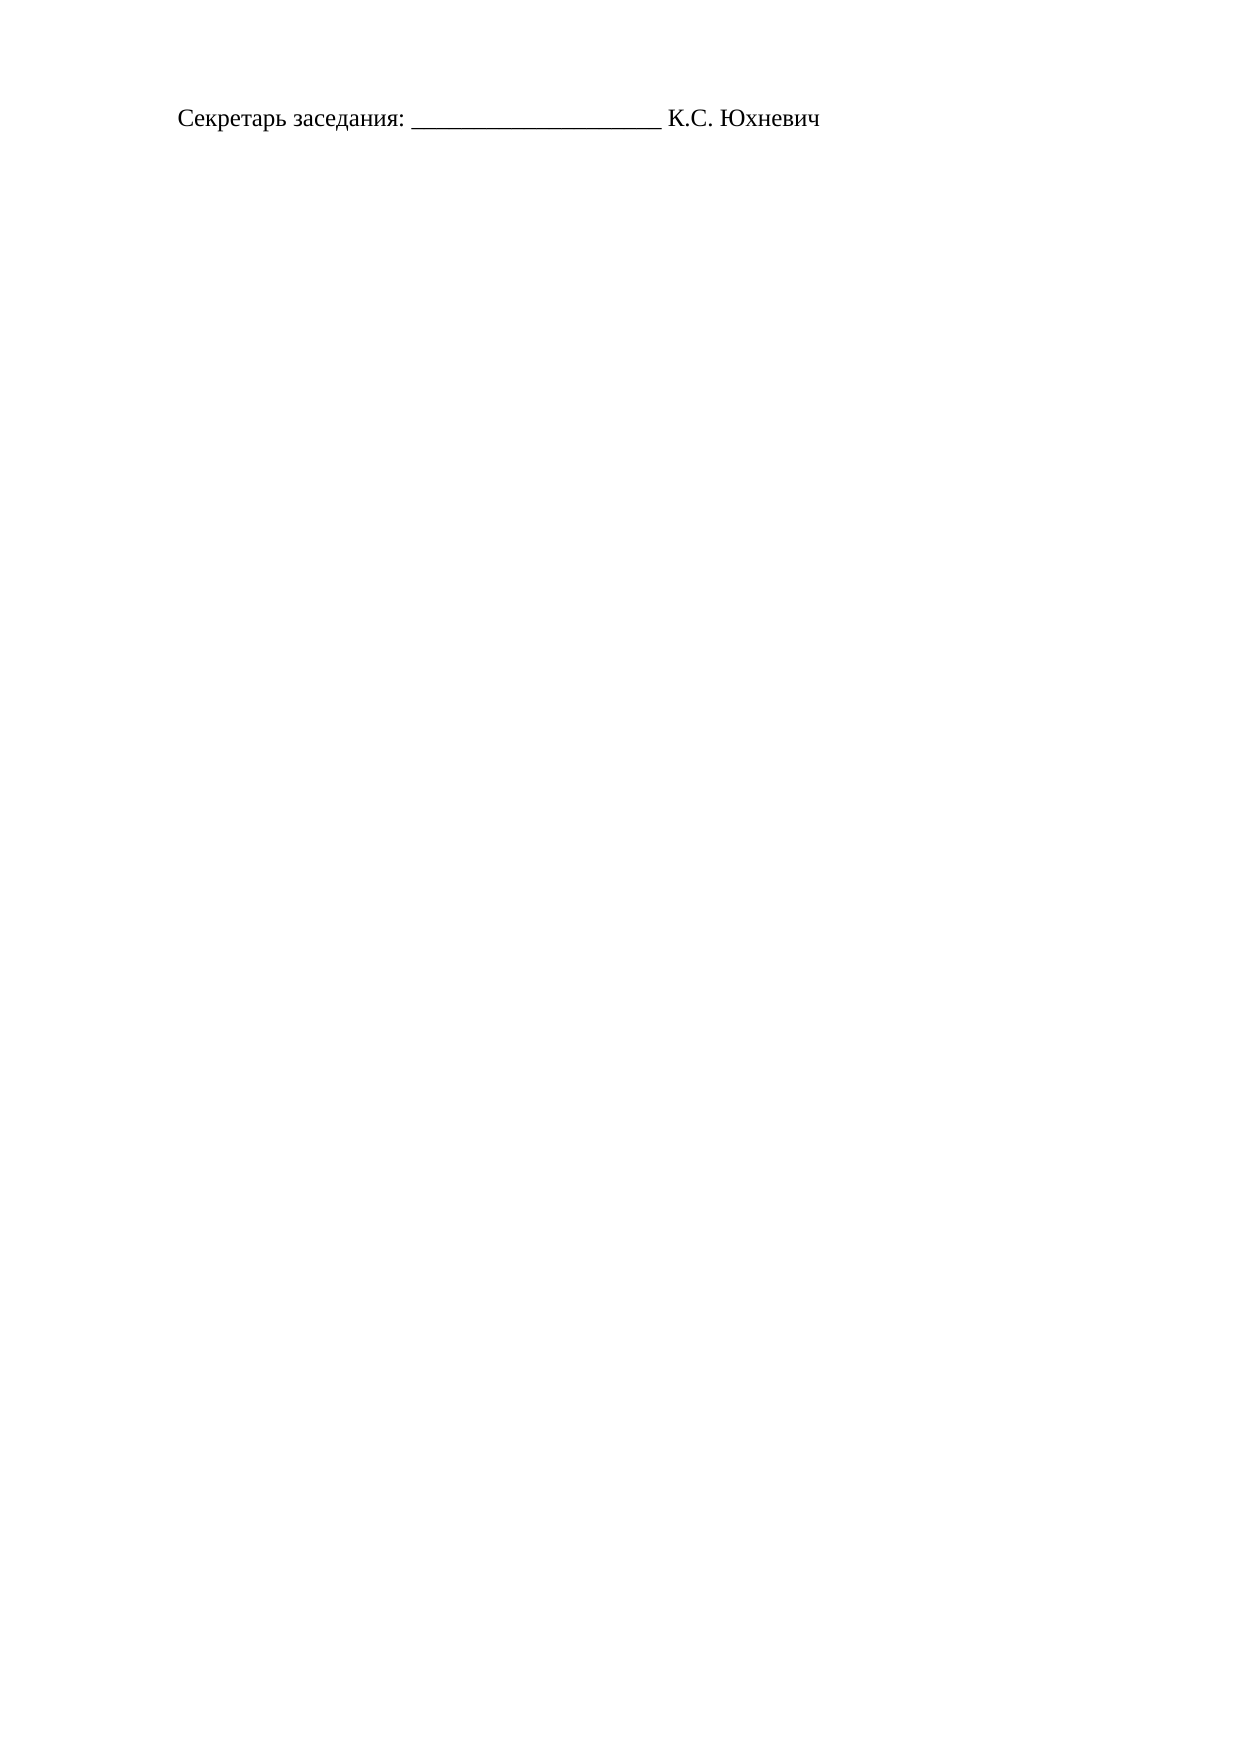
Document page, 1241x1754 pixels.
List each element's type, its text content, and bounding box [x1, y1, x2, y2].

text Секретарь заседания: ____________________ К.С. Юхневич [118, 103, 1152, 131]
